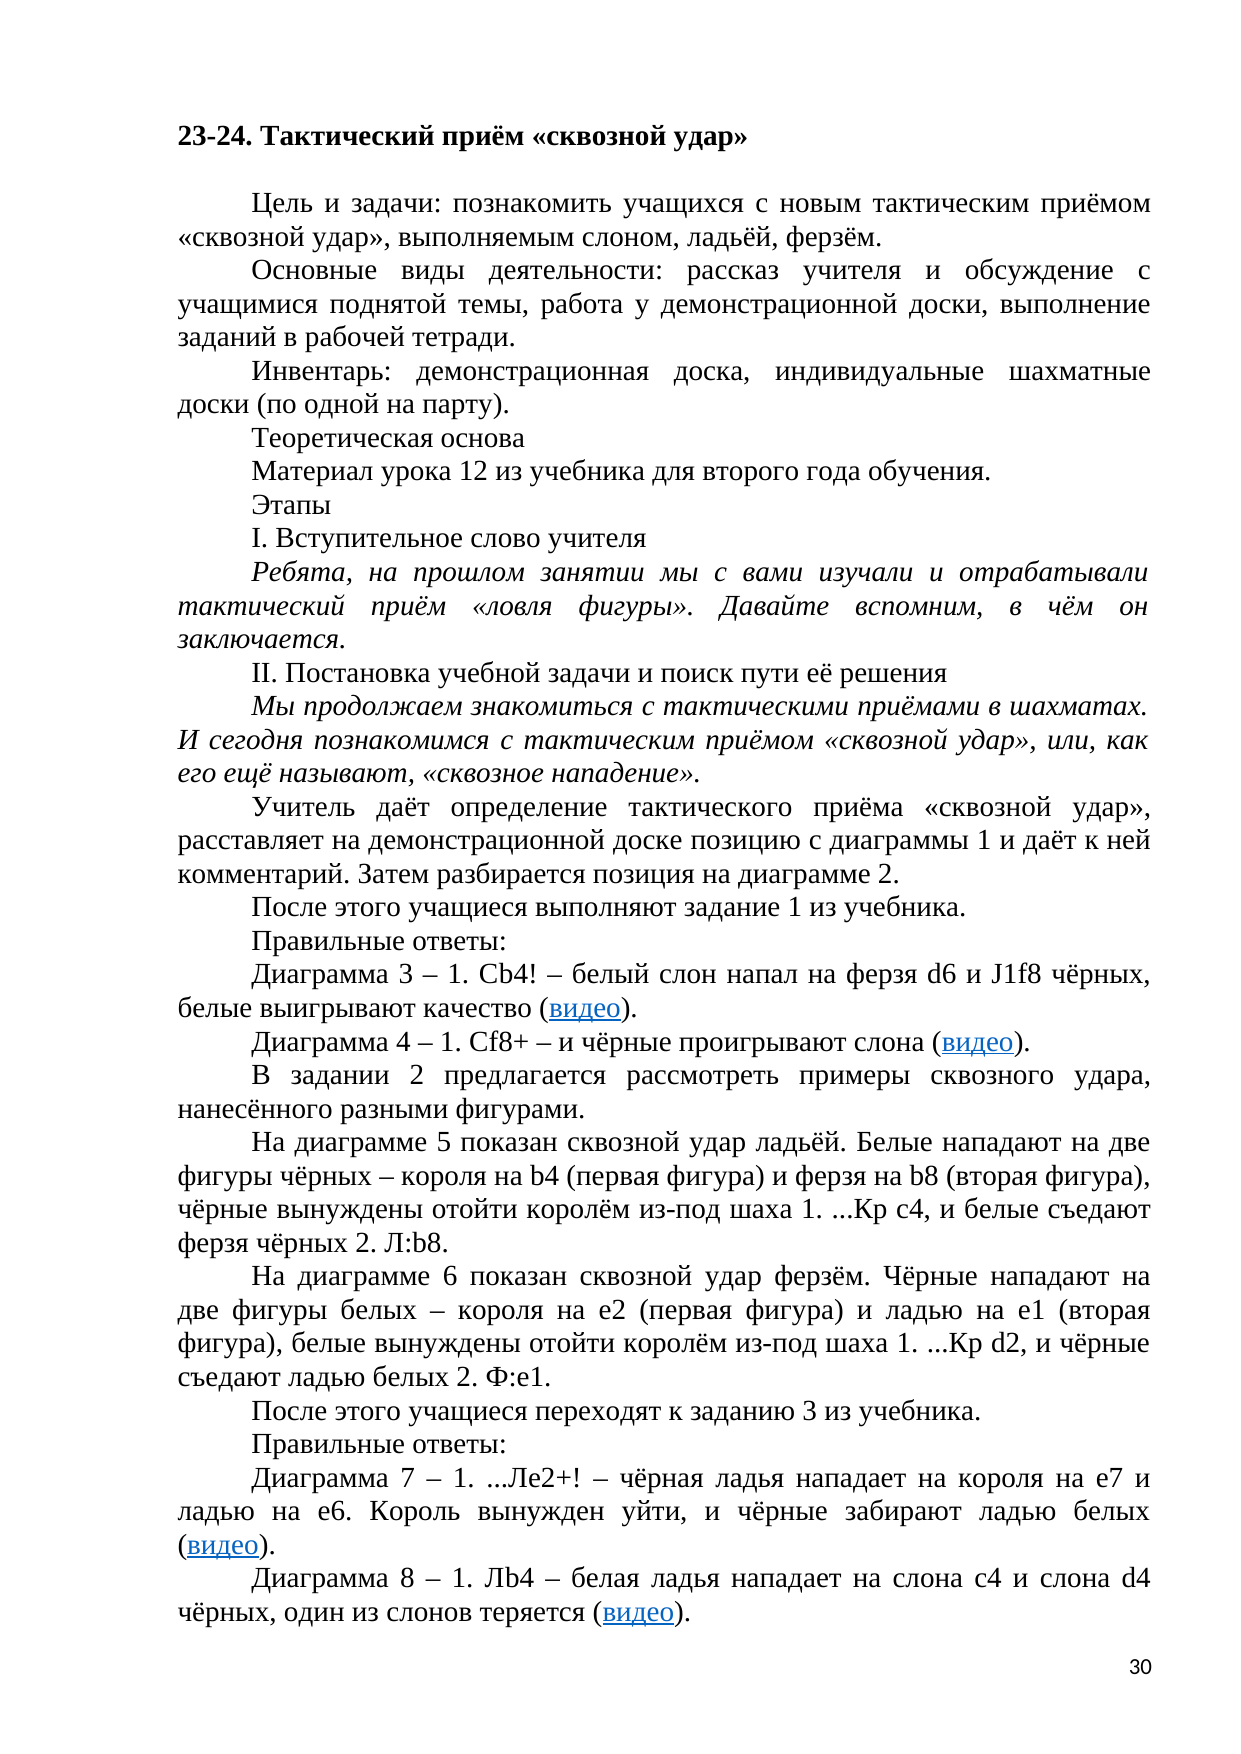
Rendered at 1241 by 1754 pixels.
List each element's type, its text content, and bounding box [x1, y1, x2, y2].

text Этапы [177, 487, 1152, 521]
text Мы продолжаем знакомиться с тактическими приёмами в шахматах. И сегодня познакомимся с тактическим приёмом «сквозной удар», или, как его ещё называют, «сквозное нападение». [177, 688, 1152, 789]
text Инвентарь: демонстрационная доска, индивидуальные шахматные доски (по одной на парту). [177, 353, 1152, 420]
text На диаграмме 5 показан сквозной удар ладьёй. Белые нападают на две фигуры чёрных – короля на b4 (первая фигура) и ферзя на b8 (вторая фигура), чёрные вынуждены отойти королём из-под шаха 1. ...Кр с4, и белые съедают ферзя чёрных 2. Л:b8. [177, 1124, 1152, 1258]
text Теоретическая основа [177, 420, 1152, 453]
text На диаграмме 6 показан сквозной удар ферзём. Чёрные нападают на две фигуры белых – короля на е2 (первая фигура) и ладью на е1 (вторая фигура), белые вынуждены отойти королём из-под шаха 1. ...Кр d2, и чёрные съедают ладью белых 2. Ф:е1. [177, 1258, 1152, 1393]
text I. Вступительное слово учителя [177, 521, 1152, 554]
text После этого учащиеся выполняют задание 1 из учебника. [177, 889, 1152, 923]
text Материал урока 12 из учебника для второго года обучения. [177, 453, 1152, 487]
text II. Постановка учебной задачи и поиск пути её решения [177, 655, 1152, 688]
text Правильные ответы: [177, 1426, 1152, 1460]
text Правильные ответы: [177, 923, 1152, 957]
text Учитель даёт определение тактического приёма «сквозной удар», расставляет на демонстрационной доске позицию с диаграммы 1 и даёт к ней комментарий. Затем разбирается позиция на диаграмме 2. [177, 789, 1152, 889]
text Диаграмма 8 – 1. Лb4 – белая ладья нападает на слона с4 и слона d4 чёрных, один из слонов теряется (видео). [177, 1560, 1152, 1627]
text Диаграмма 3 – 1. Сb4! – белый слон напал на ферзя d6 и J1f8 чёрных, белые выигрывают качество (видео). [177, 957, 1152, 1024]
text 23-24. Тактический приём «сквозной удар» [177, 118, 1152, 152]
text В задании 2 предлагается рассмотреть примеры сквозного удара, нанесённого разными фигурами. [177, 1057, 1152, 1124]
text Цель и задачи: познакомить учащихся с новым тактическим приёмом «сквозной удар», выполняемым слоном, ладьёй, ферзём. [177, 185, 1152, 252]
text Диаграмма 4 – 1. Cf8+ – и чёрные проигрывают слона (видео). [177, 1024, 1152, 1057]
text Диаграмма 7 – 1. ...Ле2+! – чёрная ладья нападает на короля на е7 и ладью на е6. Король вынужден уйти, и чёрные забирают ладью белых (видео). [177, 1460, 1152, 1560]
text Основные виды деятельности: рассказ учителя и обсуждение с учащимися поднятой темы, работа у демонстрационной доски, выполнение заданий в рабочей тетради. [177, 252, 1152, 353]
text Ребята, на прошлом занятии мы с вами изучали и отрабатывали тактический приём «ловля фигуры». Давайте вспомним, в чём он заключается. [177, 554, 1152, 655]
text После этого учащиеся переходят к заданию 3 из учебника. [177, 1393, 1152, 1426]
